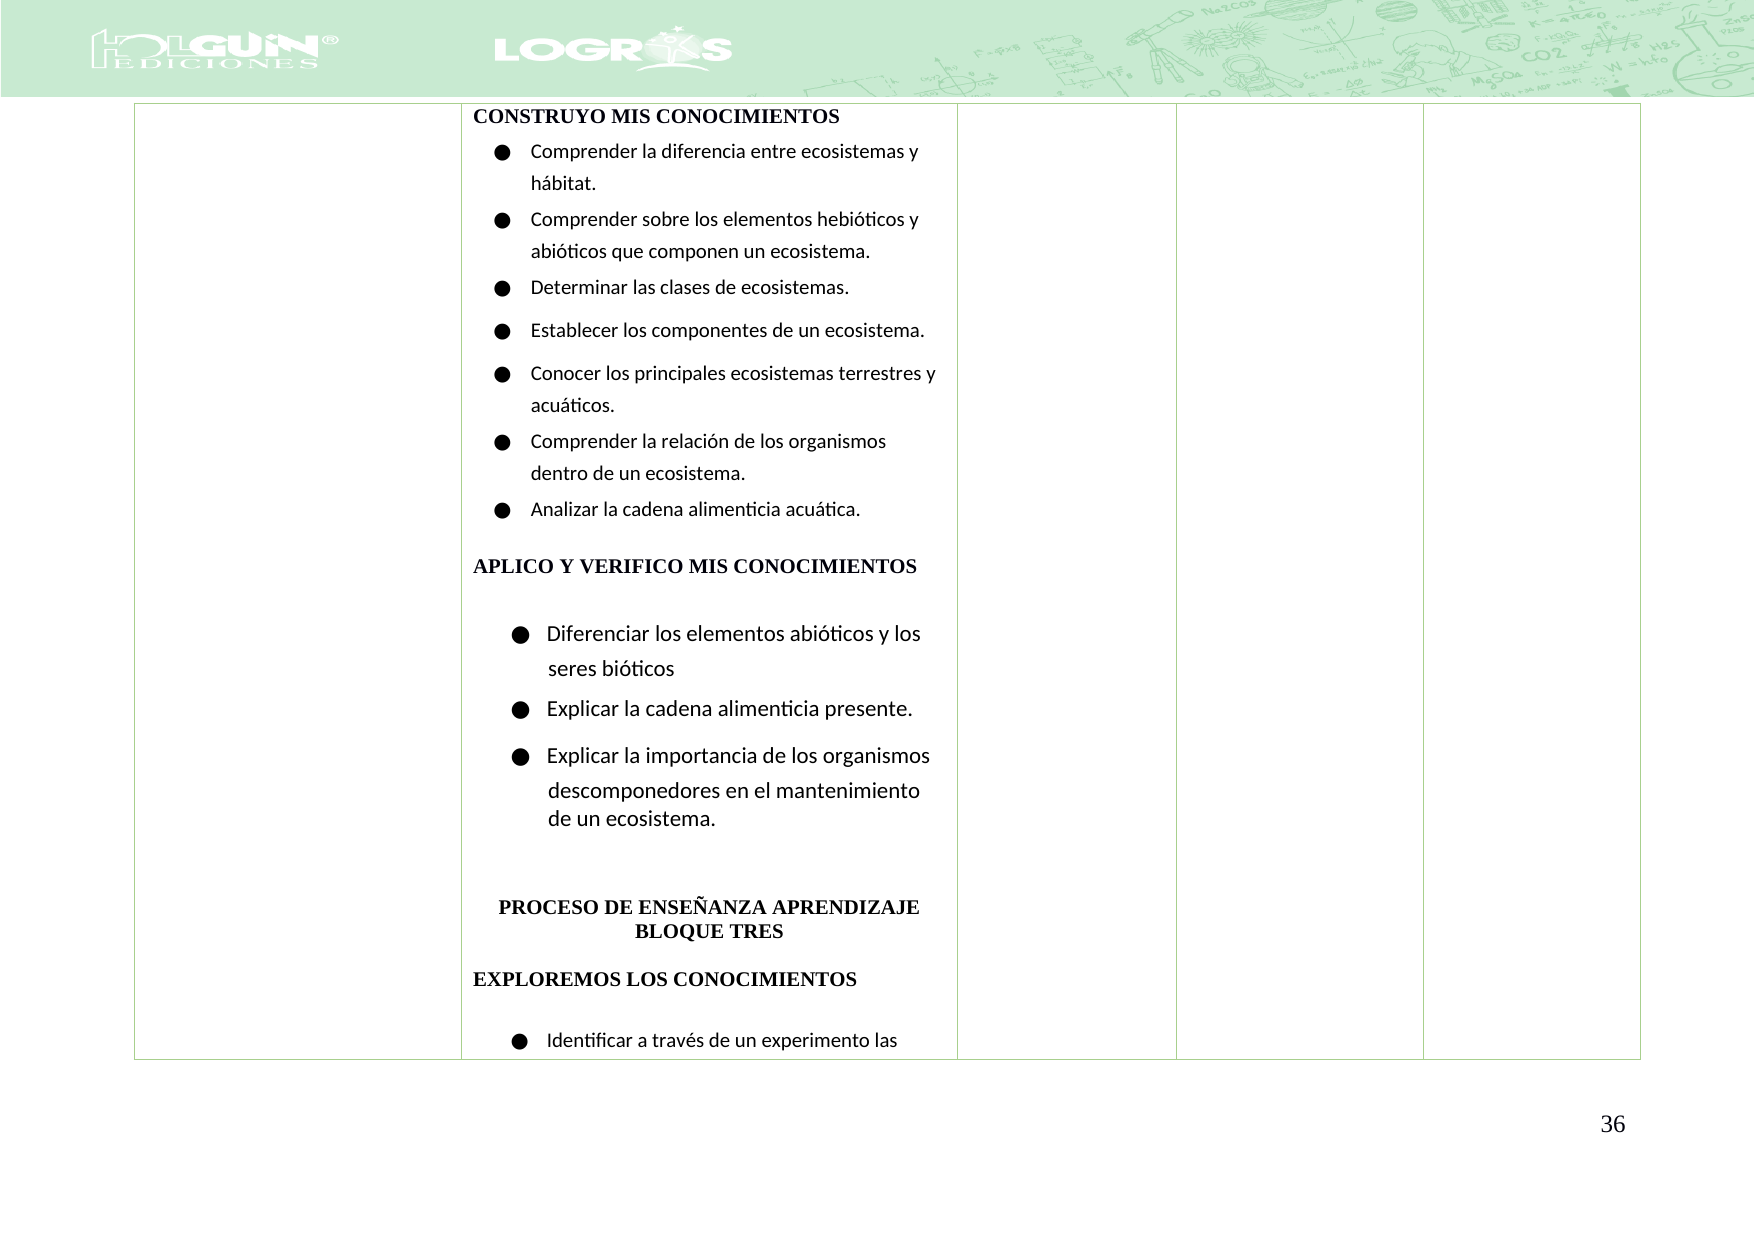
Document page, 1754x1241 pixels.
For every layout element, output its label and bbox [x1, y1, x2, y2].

table_cell [1424, 104, 1640, 1059]
picture [0, 0, 1754, 97]
table_cell [1177, 104, 1423, 1059]
table_cell [462, 104, 957, 1059]
table_cell [135, 104, 461, 1059]
table_cell [958, 104, 1176, 1059]
